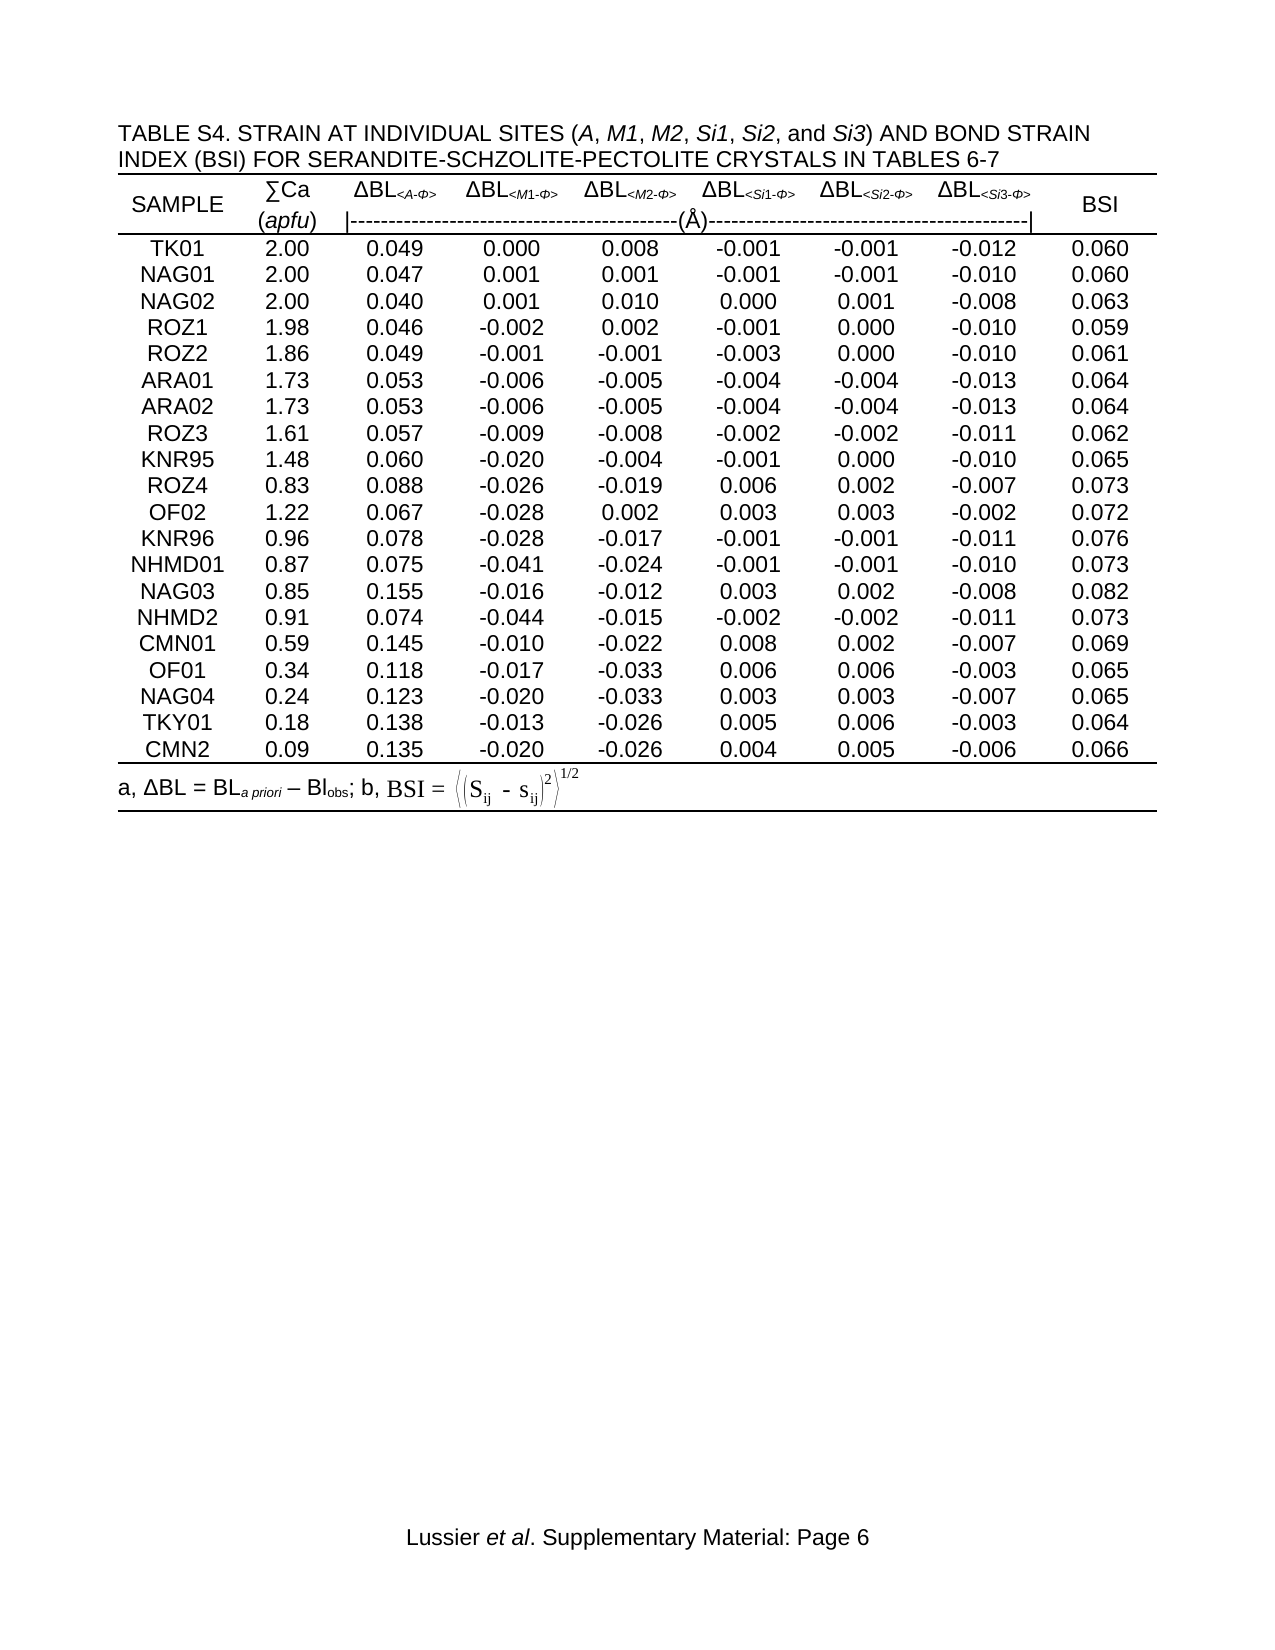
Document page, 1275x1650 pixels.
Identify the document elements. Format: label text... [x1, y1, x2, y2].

table_cell -0.001 [689, 235, 807, 261]
table_cell CMN2 [118, 736, 237, 762]
table_cell 0.002 [571, 499, 689, 525]
table_cell -0.003 [925, 709, 1043, 736]
table_cell 0.065 [1043, 657, 1157, 683]
table_cell a, ΔBL = BLa priori – Blobs; b, [118, 764, 1157, 810]
table_cell ΔBL<M2-Φ> [571, 175, 689, 204]
table_cell 1.86 [237, 340, 337, 367]
table_cell -0.010 [925, 314, 1043, 340]
table_cell -0.001 [689, 551, 807, 578]
table_cell NAG01 [118, 261, 237, 288]
table_cell 0.060 [1043, 235, 1157, 261]
table_cell 0.065 [1043, 683, 1157, 709]
table_cell KNR95 [118, 446, 237, 472]
table_cell -0.007 [925, 630, 1043, 657]
table_cell -0.004 [807, 367, 925, 393]
table_cell 0.000 [807, 314, 925, 340]
table_cell OF01 [118, 657, 237, 683]
table_cell NHMD2 [118, 604, 237, 630]
table_cell -0.006 [452, 367, 571, 393]
table_cell 1.98 [237, 314, 337, 340]
table_cell 0.000 [807, 340, 925, 367]
table_cell NAG03 [118, 578, 237, 604]
table_cell 0.003 [689, 499, 807, 525]
table_cell 0.082 [1043, 578, 1157, 604]
table_cell -0.001 [452, 340, 571, 367]
table_cell -0.003 [689, 340, 807, 367]
table_cell ΔBL<Si1-Φ> [689, 175, 807, 204]
table_cell 0.18 [237, 709, 337, 736]
table_cell -0.013 [925, 393, 1043, 419]
table_cell 0.053 [337, 393, 452, 419]
table_cell -0.008 [571, 420, 689, 446]
table_cell -0.001 [807, 235, 925, 261]
table_cell 1.48 [237, 446, 337, 472]
table_cell 0.004 [689, 736, 807, 762]
table_cell ∑Ca [237, 175, 337, 204]
table_cell 0.064 [1043, 393, 1157, 419]
table_cell NAG02 [118, 288, 237, 314]
table_cell -0.006 [925, 736, 1043, 762]
table_cell 0.09 [237, 736, 337, 762]
table_cell 0.005 [807, 736, 925, 762]
table_cell -0.001 [571, 340, 689, 367]
table_cell 0.003 [689, 578, 807, 604]
table_cell NHMD01 [118, 551, 237, 578]
table_cell OF02 [118, 499, 237, 525]
table_cell -0.003 [925, 657, 1043, 683]
table_cell 0.064 [1043, 709, 1157, 736]
table_cell 0.060 [1043, 261, 1157, 288]
table_cell -0.010 [452, 630, 571, 657]
table_cell 2.00 [237, 235, 337, 261]
table_cell -0.001 [689, 261, 807, 288]
table_cell 0.073 [1043, 604, 1157, 630]
table_cell BSI [1043, 175, 1157, 233]
table_cell KNR96 [118, 525, 237, 551]
table_cell 0.145 [337, 630, 452, 657]
table_cell 1.61 [237, 420, 337, 446]
table_cell 0.005 [689, 709, 807, 736]
table_cell -0.016 [452, 578, 571, 604]
table_cell 0.074 [337, 604, 452, 630]
table_cell -0.007 [925, 683, 1043, 709]
table_cell 0.59 [237, 630, 337, 657]
table_cell -0.011 [925, 604, 1043, 630]
table_cell 0.006 [689, 472, 807, 498]
table_cell -0.026 [452, 472, 571, 498]
table_cell -0.019 [571, 472, 689, 498]
table_cell 0.85 [237, 578, 337, 604]
table_cell -0.015 [571, 604, 689, 630]
table_cell -0.013 [925, 367, 1043, 393]
table_cell NAG04 [118, 683, 237, 709]
table_cell 0.006 [689, 657, 807, 683]
table_cell 0.078 [337, 525, 452, 551]
table_cell -0.020 [452, 736, 571, 762]
table_cell 0.072 [1043, 499, 1157, 525]
table_cell -0.022 [571, 630, 689, 657]
table_cell -0.004 [689, 393, 807, 419]
table_cell -0.001 [689, 314, 807, 340]
table_cell 0.123 [337, 683, 452, 709]
table_cell -0.008 [925, 288, 1043, 314]
table_cell ARA02 [118, 393, 237, 419]
table_cell 2.00 [237, 288, 337, 314]
table_cell ROZ1 [118, 314, 237, 340]
table_cell ΔBL<Si3-Φ> [925, 175, 1043, 204]
table_cell TKY01 [118, 709, 237, 736]
table_cell 0.073 [1043, 551, 1157, 578]
table_cell -0.026 [571, 709, 689, 736]
table_cell 0.155 [337, 578, 452, 604]
table_cell -0.007 [925, 472, 1043, 498]
table_cell -0.028 [452, 525, 571, 551]
table_cell 2.00 [237, 261, 337, 288]
table_cell 0.83 [237, 472, 337, 498]
table_cell ΔBL<M1-Φ> [452, 175, 571, 204]
table_cell -0.041 [452, 551, 571, 578]
table_cell -0.012 [571, 578, 689, 604]
table_cell -0.010 [925, 446, 1043, 472]
table_cell 0.002 [807, 630, 925, 657]
table_cell 0.066 [1043, 736, 1157, 762]
table_cell 0.008 [689, 630, 807, 657]
table_cell 0.001 [452, 288, 571, 314]
table_cell ROZ2 [118, 340, 237, 367]
table_cell 0.061 [1043, 340, 1157, 367]
table_cell -0.006 [452, 393, 571, 419]
table_cell -0.001 [807, 551, 925, 578]
table_cell 0.046 [337, 314, 452, 340]
table_cell -0.002 [452, 314, 571, 340]
table_cell 0.001 [807, 288, 925, 314]
table_cell -0.002 [925, 499, 1043, 525]
table_cell (apfu) [237, 205, 337, 233]
table_cell 0.047 [337, 261, 452, 288]
table_cell 0.002 [807, 472, 925, 498]
table_cell -0.001 [807, 261, 925, 288]
table_cell 0.057 [337, 420, 452, 446]
table_cell -0.033 [571, 657, 689, 683]
table_cell 0.000 [452, 235, 571, 261]
table_cell 0.008 [571, 235, 689, 261]
table_cell -0.010 [925, 551, 1043, 578]
table_cell -0.002 [689, 604, 807, 630]
table_cell CMN01 [118, 630, 237, 657]
table_cell -0.002 [689, 420, 807, 446]
table_cell -0.017 [571, 525, 689, 551]
table_cell -0.001 [689, 525, 807, 551]
table_cell 0.010 [571, 288, 689, 314]
table_cell 0.96 [237, 525, 337, 551]
table_cell -0.017 [452, 657, 571, 683]
table_header TABLE S4. STRAIN AT INDIVIDUAL SITES (A, M1, M2, Si1, Si2, and Si3) AND BOND STRAIN INDEX (BSI) FOR SERANDITE-SCHZOLITE-PECTOLITE CRYSTALS IN TABLES 6-7 [118, 120, 1157, 173]
table_cell 0.000 [807, 446, 925, 472]
table_cell 0.067 [337, 499, 452, 525]
table_cell 1.73 [237, 367, 337, 393]
table_cell 0.002 [807, 578, 925, 604]
table_cell -0.001 [807, 525, 925, 551]
table_cell 0.138 [337, 709, 452, 736]
table_cell 0.87 [237, 551, 337, 578]
table_cell 0.34 [237, 657, 337, 683]
table_cell -0.044 [452, 604, 571, 630]
table_cell 0.075 [337, 551, 452, 578]
table_cell -0.004 [807, 393, 925, 419]
table_cell -0.004 [689, 367, 807, 393]
table_cell 0.062 [1043, 420, 1157, 446]
table_cell 1.22 [237, 499, 337, 525]
table_cell -0.011 [925, 420, 1043, 446]
table_cell 0.059 [1043, 314, 1157, 340]
table_cell 0.002 [571, 314, 689, 340]
table_cell 1.73 [237, 393, 337, 419]
table_cell 0.006 [807, 657, 925, 683]
table_cell -0.020 [452, 683, 571, 709]
table_cell -0.010 [925, 340, 1043, 367]
table_cell -0.002 [807, 420, 925, 446]
table_cell 0.135 [337, 736, 452, 762]
table_cell -0.009 [452, 420, 571, 446]
table_cell TK01 [118, 235, 237, 261]
table_cell -0.012 [925, 235, 1043, 261]
table_cell ARA01 [118, 367, 237, 393]
table_cell -0.028 [452, 499, 571, 525]
table_cell 0.073 [1043, 472, 1157, 498]
table_cell -0.004 [571, 446, 689, 472]
table_cell ΔBL<A-Φ> [337, 175, 452, 204]
table_cell -0.008 [925, 578, 1043, 604]
table_cell 0.91 [237, 604, 337, 630]
table_cell -0.001 [689, 446, 807, 472]
table_cell 0.040 [337, 288, 452, 314]
table_cell 0.000 [689, 288, 807, 314]
table_cell SAMPLE [118, 175, 237, 233]
table_cell -0.010 [925, 261, 1043, 288]
table_cell 0.069 [1043, 630, 1157, 657]
table_cell 0.053 [337, 367, 452, 393]
table_cell |-------------------------------------------(Å)------------------------------------------| [337, 205, 1043, 233]
table_cell 0.060 [337, 446, 452, 472]
table_cell -0.005 [571, 393, 689, 419]
table_cell 0.049 [337, 235, 452, 261]
table_cell -0.002 [807, 604, 925, 630]
table_cell 0.001 [571, 261, 689, 288]
table_cell ΔBL<Si2-Φ> [807, 175, 925, 204]
table_cell -0.011 [925, 525, 1043, 551]
table_cell 0.118 [337, 657, 452, 683]
table_cell -0.033 [571, 683, 689, 709]
table_cell 0.063 [1043, 288, 1157, 314]
table_cell -0.005 [571, 367, 689, 393]
table_cell -0.024 [571, 551, 689, 578]
table_cell 0.088 [337, 472, 452, 498]
table_cell 0.065 [1043, 446, 1157, 472]
table_cell ROZ3 [118, 420, 237, 446]
table_cell 0.006 [807, 709, 925, 736]
table_cell 0.24 [237, 683, 337, 709]
table_cell 0.003 [807, 683, 925, 709]
table_cell 0.003 [807, 499, 925, 525]
table_cell -0.026 [571, 736, 689, 762]
table_cell 0.003 [689, 683, 807, 709]
table_cell 0.064 [1043, 367, 1157, 393]
table_cell 0.001 [452, 261, 571, 288]
table_cell 0.049 [337, 340, 452, 367]
table_cell ROZ4 [118, 472, 237, 498]
table_cell -0.013 [452, 709, 571, 736]
table_cell 0.076 [1043, 525, 1157, 551]
table_cell -0.020 [452, 446, 571, 472]
